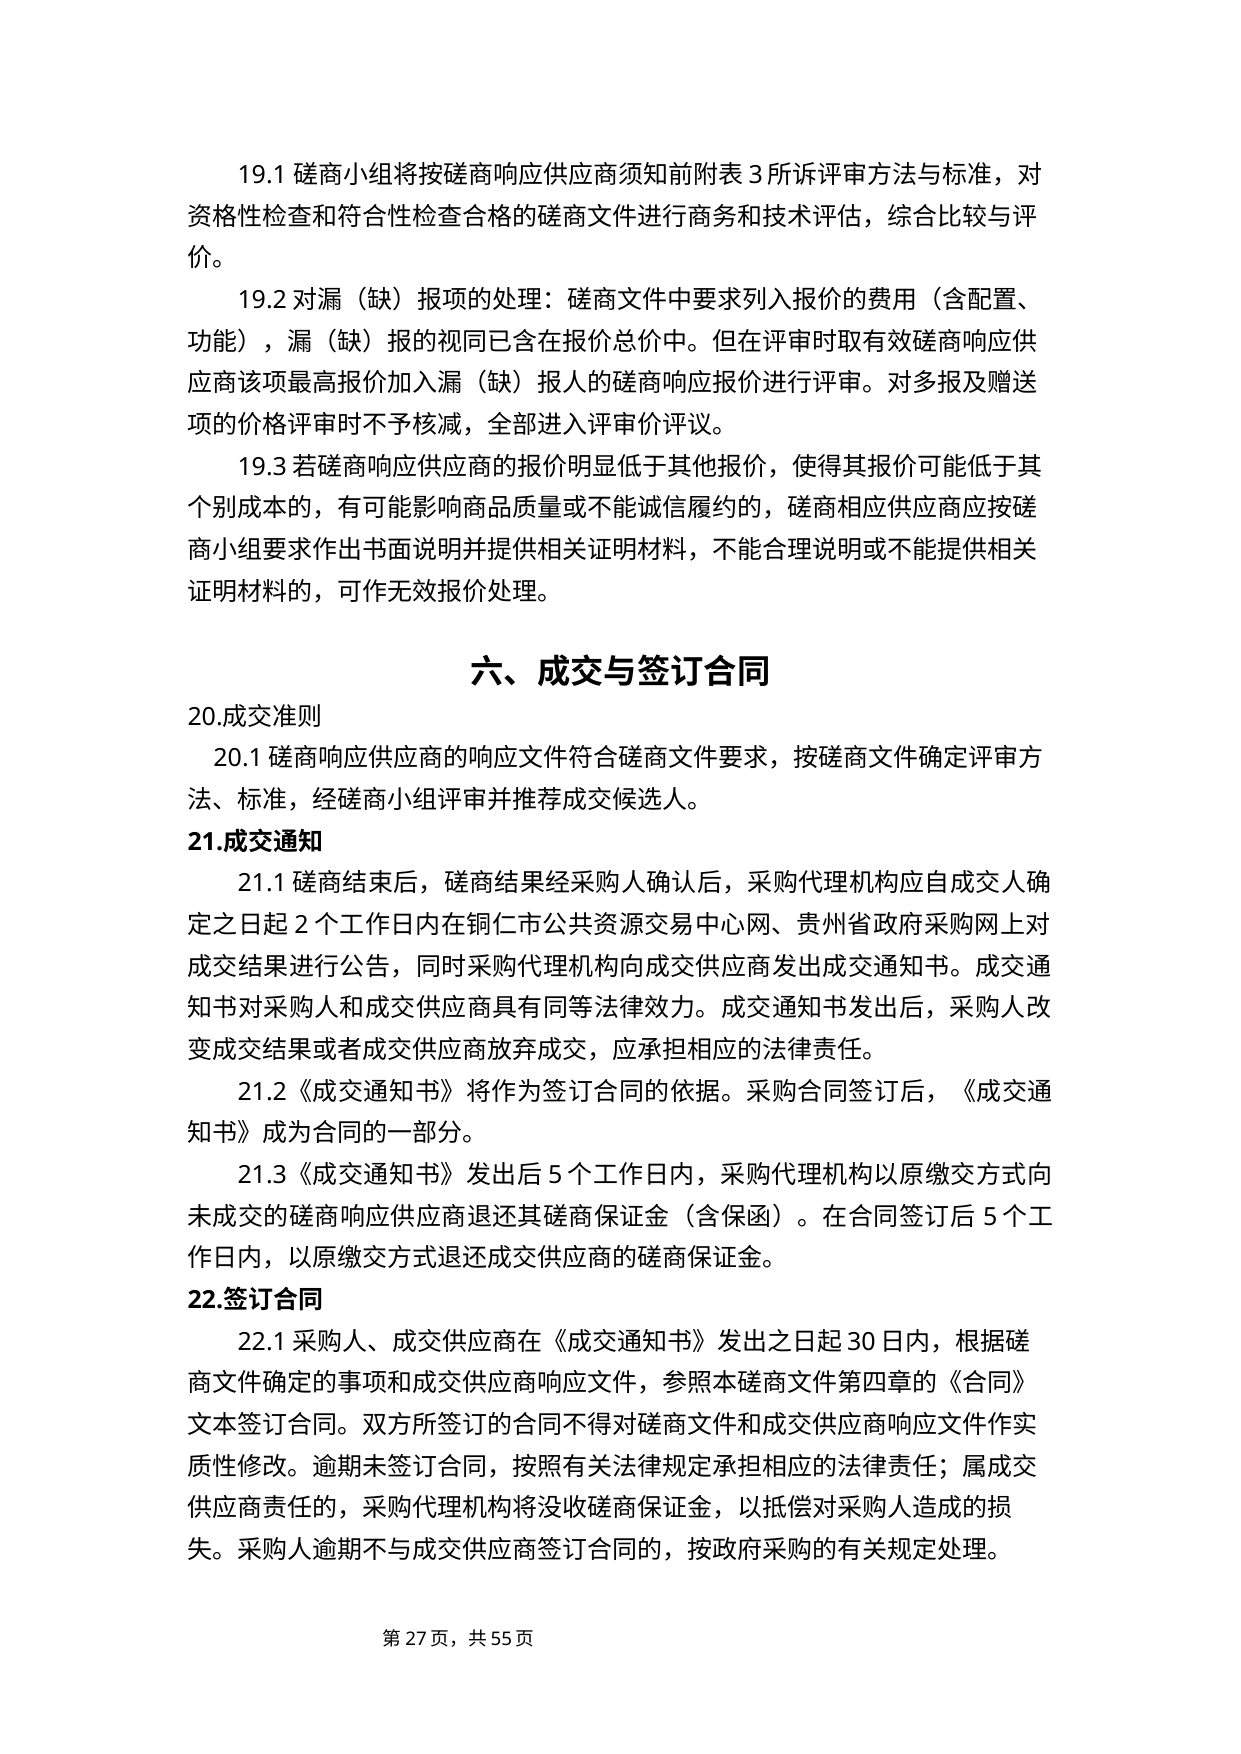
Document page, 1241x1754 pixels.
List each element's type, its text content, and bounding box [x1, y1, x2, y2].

text 21.1磋商结束后，磋商结果经采购人确认后，采购代理机构应自成交人确定之日起2个工作日内在铜仁市公共资源交易中心网、贵州省政府采购网上对成交结果进行公告，同时采购代理机构向成交供应商发出成交通知书。成交通知书对采购人和成交供应商具有同等法律效力。成交通知书发出后，采购人改变成交结果或者成交供应商放弃成交，应承担相应的法律责任。 [187, 858, 1053, 1067]
text 21.成交通知 [187, 817, 1053, 858]
text 21.2《成交通知书》将作为签订合同的依据。采购合同签订后，《成交通知书》成为合同的一部分。 [187, 1067, 1053, 1150]
text 21.3《成交通知书》发出后5个工作日内，采购代理机构以原缴交方式向未成交的磋商响应供应商退还其磋商保证金（含保函）。在合同签订后5个工作日内，以原缴交方式退还成交供应商的磋商保证金。 [187, 1150, 1053, 1275]
text 19.2对漏（缺）报项的处理：磋商文件中要求列入报价的费用（含配置、功能），漏（缺）报的视同已含在报价总价中。但在评审时取有效磋商响应供应商该项最高报价加入漏（缺）报人的磋商响应报价进行评审。对多报及赠送项的价格评审时不予核减，全部进入评审价评议。 [187, 275, 1053, 442]
text 22.签订合同 [187, 1275, 1053, 1317]
text 22.1采购人、成交供应商在《成交通知书》发出之日起30日内，根据磋商文件确定的事项和成交供应商响应文件，参照本磋商文件第四章的《合同》文本签订合同。双方所签订的合同不得对磋商文件和成交供应商响应文件作实质性修改。逾期未签订合同，按照有关法律规定承担相应的法律责任；属成交供应商责任的，采购代理机构将没收磋商保证金，以抵偿对采购人造成的损失。采购人逾期不与成交供应商签订合同的，按政府采购的有关规定处理。 [187, 1317, 1053, 1567]
text 19.3若磋商响应供应商的报价明显低于其他报价，使得其报价可能低于其个别成本的，有可能影响商品质量或不能诚信履约的，磋商相应供应商应按磋商小组要求作出书面说明并提供相关证明材料，不能合理说明或不能提供相关证明材料的，可作无效报价处理。 [187, 442, 1053, 608]
text 19.1 磋商小组将按磋商响应供应商须知前附表3所诉评审方法与标准，对资格性检查和符合性检查合格的磋商文件进行商务和技术评估，综合比较与评价。 [187, 150, 1053, 275]
text 20.成交准则 [187, 692, 1053, 733]
text 20.1磋商响应供应商的响应文件符合磋商文件要求，按磋商文件确定评审方法、标准，经磋商小组评审并推荐成交候选人。 [187, 733, 1053, 817]
text 六、成交与签订合同 [187, 650, 1053, 692]
